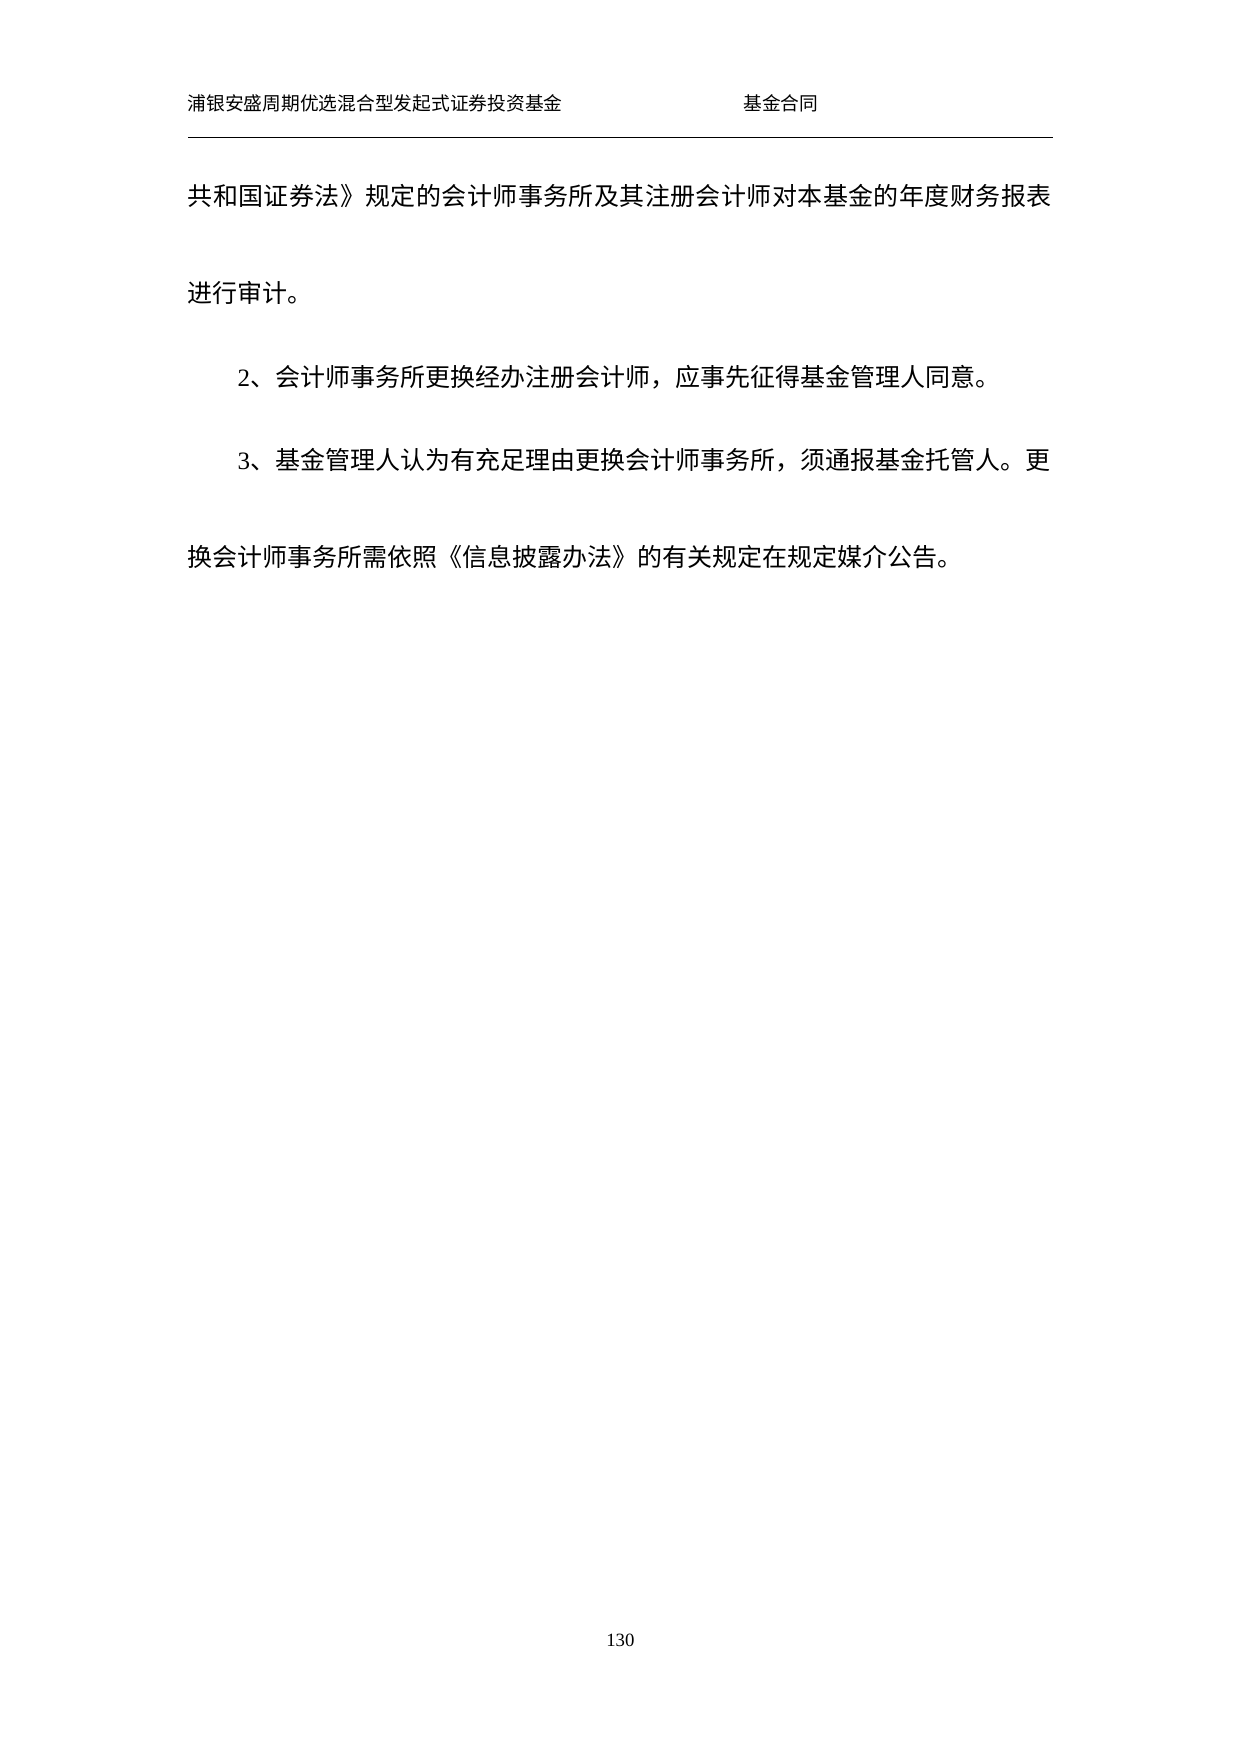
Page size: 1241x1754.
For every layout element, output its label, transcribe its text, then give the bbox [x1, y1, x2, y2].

text 2、会计师事务所更换经办注册会计师，应事先征得基金管理人同意。 [187, 343, 1053, 408]
text 3、基金管理人认为有充足理由更换会计师事务所，须通报基金托管人。更换会计师事务所需依照《信息披露办法》的有关规定在规定媒介公告。 [187, 426, 1053, 588]
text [187, 162, 1053, 324]
